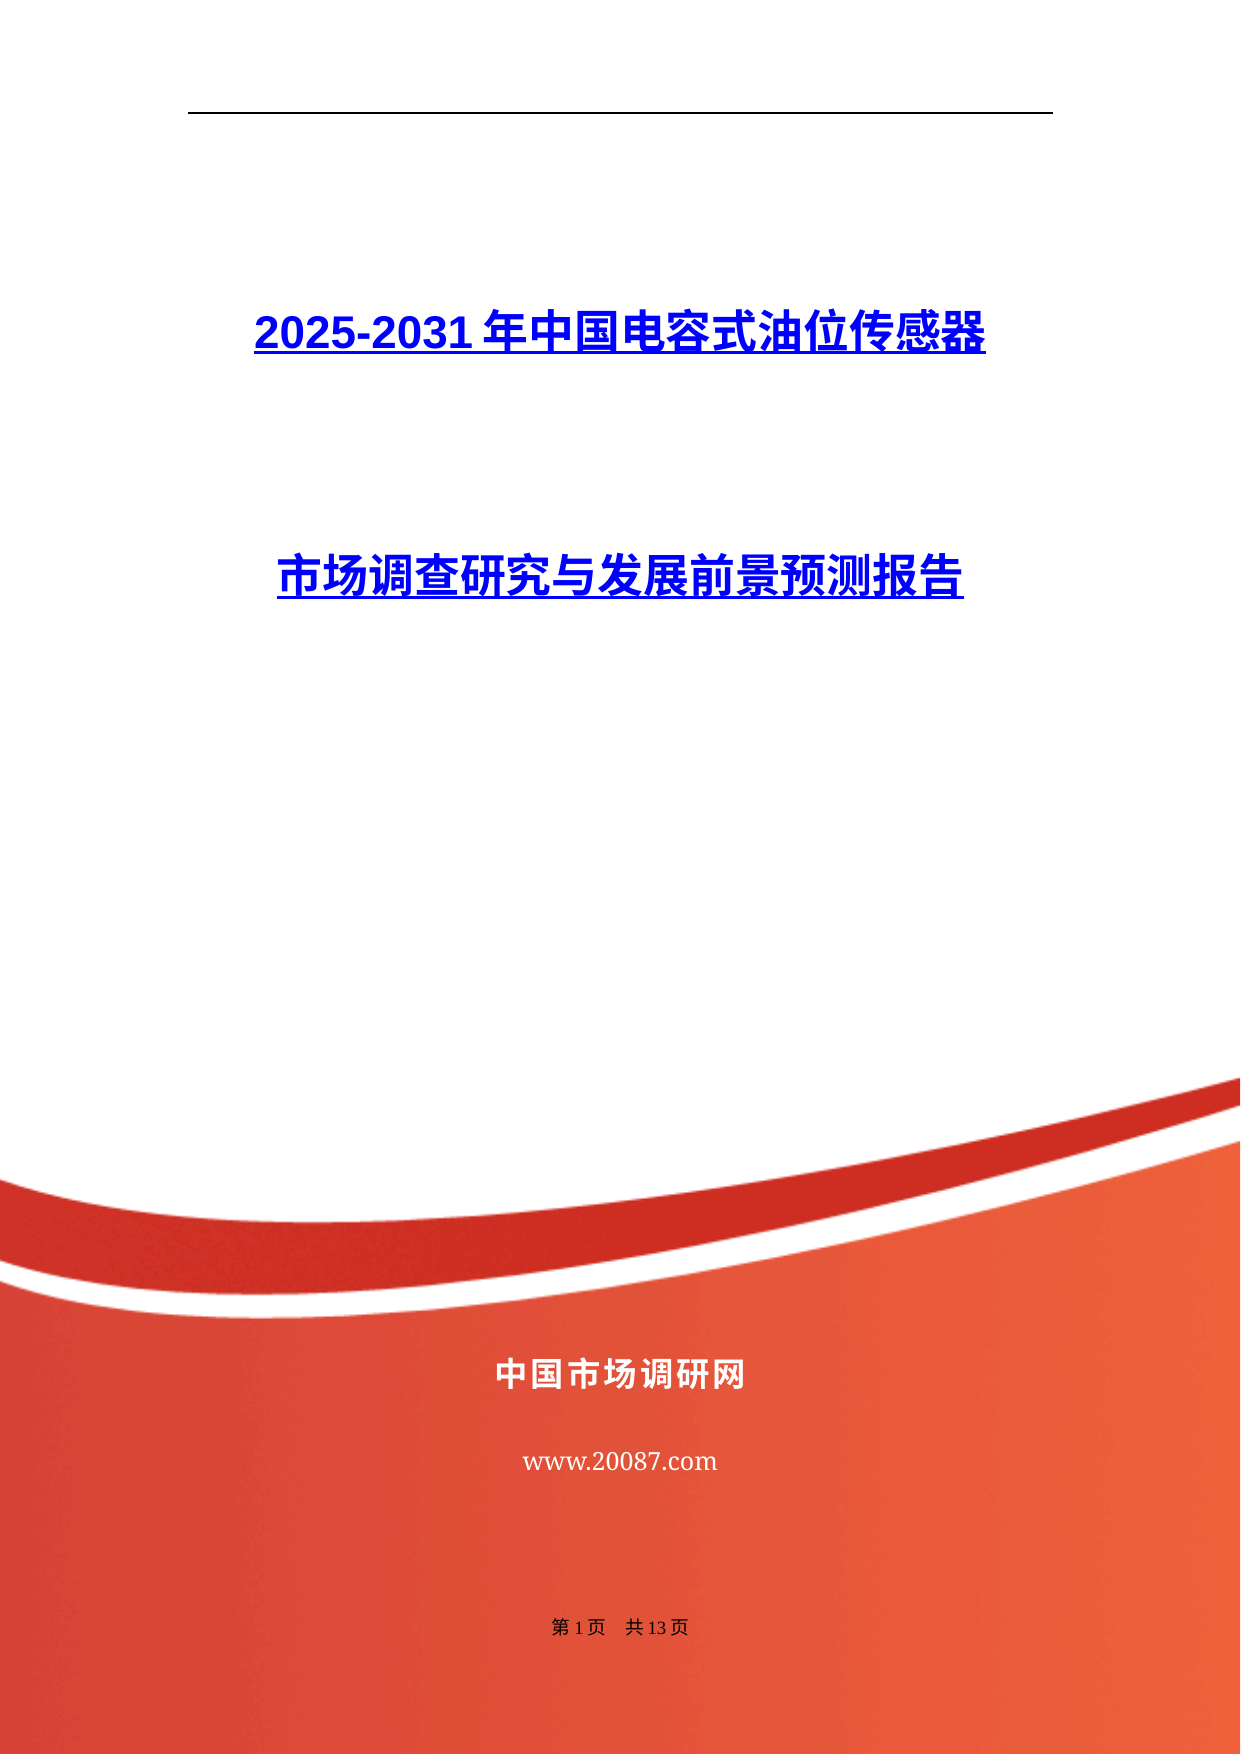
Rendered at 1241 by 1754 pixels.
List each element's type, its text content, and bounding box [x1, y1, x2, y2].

picture [0, 1006, 1241, 1754]
subtitle 中国市场调研网 [187, 1339, 1053, 1404]
text www.20087.com [187, 1428, 1053, 1493]
table_header 2025-2031年中国电容式油位传感器市场调查研究与发展前景预测报告 [188, 207, 1053, 773]
